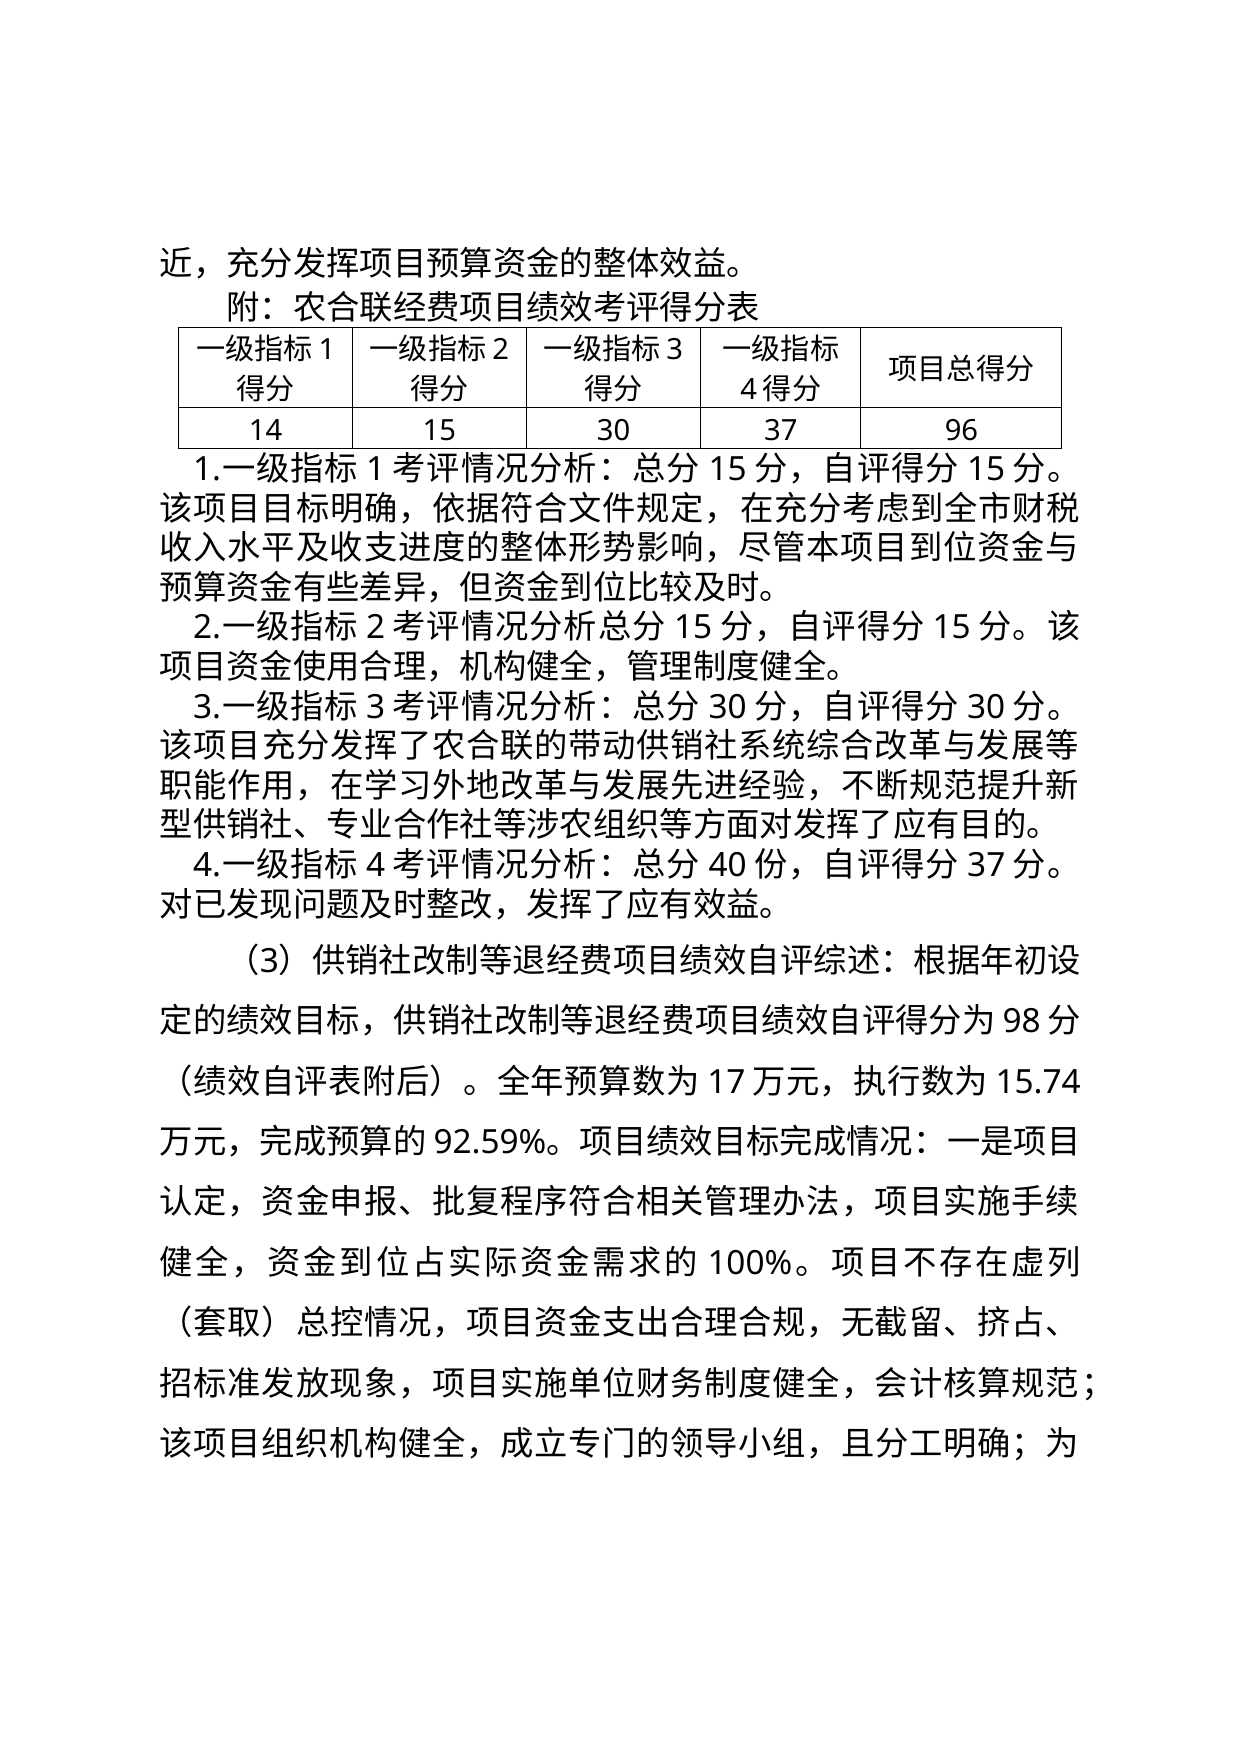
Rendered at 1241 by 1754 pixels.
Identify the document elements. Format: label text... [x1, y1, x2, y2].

table_header 项目总得分 [861, 328, 1061, 407]
table_header 一级指标1得分 [179, 328, 352, 407]
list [159, 924, 1081, 1468]
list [159, 227, 1081, 287]
text 2.一级指标2考评情况分析总分15分，自评得分15分。该项目资金使用合理，机构健全，管理制度健全。 [159, 607, 1081, 686]
text 1.一级指标1考评情况分析：总分15分，自评得分15分。该项目目标明确，依据符合文件规定，在充分考虑到全市财税收入水平及收支进度的整体形势影响，尽管本项目到位资金与预算资金有些差异，但资金到位比较及时。 [159, 449, 1081, 607]
table_cell 14 [179, 408, 352, 448]
text 4.一级指标4考评情况分析：总分40份，自评得分37分。对已发现问题及时整改，发挥了应有效益。 [159, 845, 1081, 924]
table_cell 15 [353, 408, 526, 448]
table_cell 30 [527, 408, 700, 448]
text 3.一级指标3考评情况分析：总分30分，自评得分30分。该项目充分发挥了农合联的带动供销社系统综合改革与发展等职能作用，在学习外地改革与发展先进经验，不断规范提升新型供销社、专业合作社等涉农组织等方面对发挥了应有目的。 [159, 686, 1081, 845]
text 附：农合联经费项目绩效考评得分表 [159, 287, 1081, 327]
table_header 一级指标3得分 [527, 328, 700, 407]
table_cell 37 [701, 408, 860, 448]
table_header 一级指标2得分 [353, 328, 526, 407]
table_header 一级指标4得分 [701, 328, 860, 407]
table_cell 96 [861, 408, 1061, 448]
